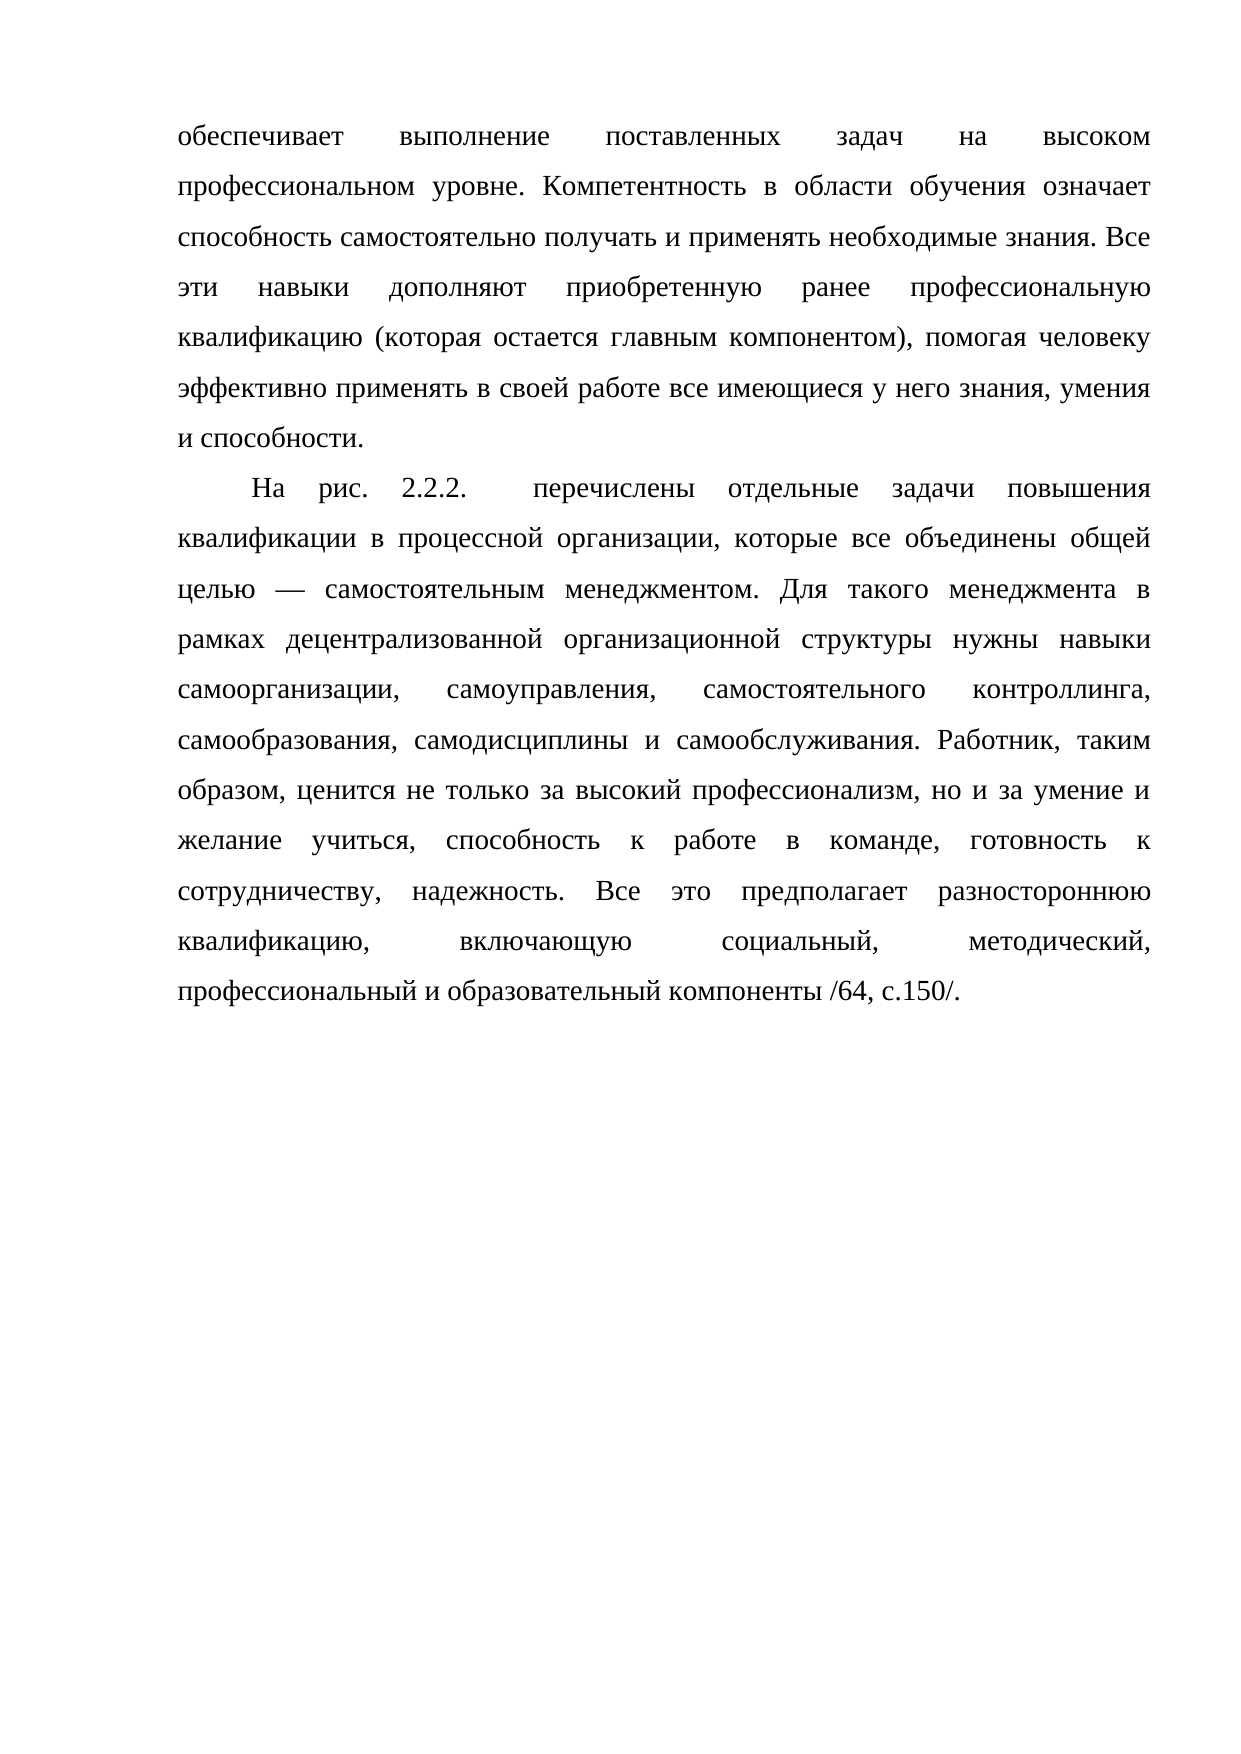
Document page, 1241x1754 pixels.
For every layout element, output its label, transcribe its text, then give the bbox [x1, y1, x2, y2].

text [177, 118, 1152, 453]
text На рис. 2.2.2. перечислены отдельные задачи повышения квалификации в процессной организации, которые все объединены общей целью — самостоятельным менеджментом. Для такого менеджмента в рамках децентрализованной организационной структуры нужны навыки самоорганизации, самоуправления, самостоятельного контроллинга, самообразования, самодисциплины и самообслуживания. Работник, таким образом, ценится не только за высокий профессионализм, но и за умение и желание учиться, способность к работе в команде, готовность к сотрудничеству, надежность. Все это предполагает разностороннюю квалификацию, включающую социальный, методический, профессиональный и образовательный компоненты /64, с.150/. [177, 470, 1152, 1007]
